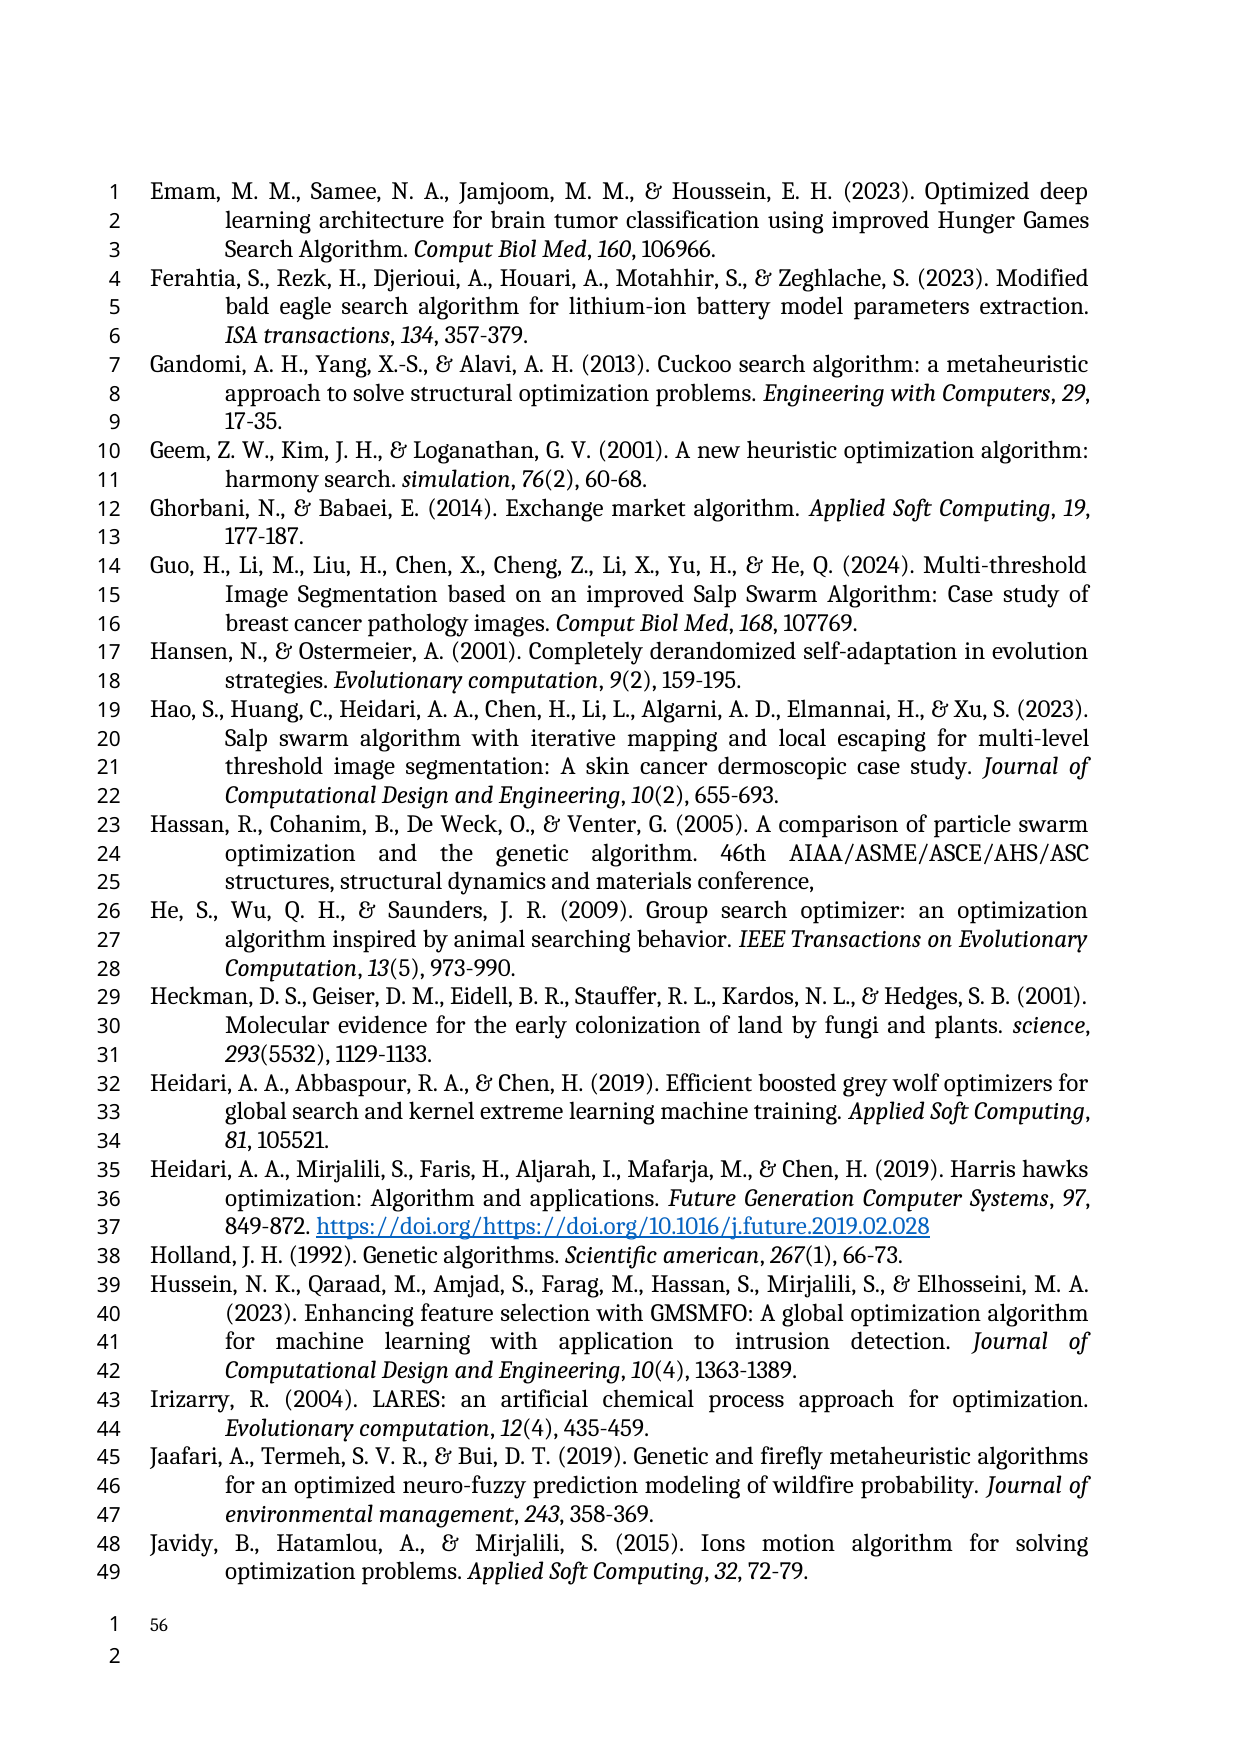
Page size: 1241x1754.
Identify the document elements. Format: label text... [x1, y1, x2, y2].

text Gandomi, A. H., Yang, X.-S., & Alavi, A. H. (2013). Cuckoo search algorithm: a metaheuristic approach to solve structural optimization problems. Engineering with Computers, 29, 17-35. [150, 350, 1090, 436]
text Irizarry, R. (2004). LARES: an artificial chemical process approach for optimization. Evolutionary computation, 12(4), 435-459. [150, 1385, 1090, 1442]
text Hao, S., Huang, C., Heidari, A. A., Chen, H., Li, L., Algarni, A. D., Elmannai, H., & Xu, S. (2023). Salp swarm algorithm with iterative mapping and local escaping for multi-level threshold image segmentation: A skin cancer dermoscopic case study. Journal of Computational Design and Engineering, 10(2), 655-693. [150, 695, 1090, 810]
text Heidari, A. A., Mirjalili, S., Faris, H., Aljarah, I., Mafarja, M., & Chen, H. (2019). Harris hawks optimization: Algorithm and applications. Future Generation Computer Systems, 97, 849-872. https://doi.org/https://doi.org/10.1016/j.future.2019.02.028 [150, 1155, 1090, 1241]
text Heckman, D. S., Geiser, D. M., Eidell, B. R., Stauffer, R. L., Kardos, N. L., & Hedges, S. B. (2001). Molecular evidence for the early colonization of land by fungi and plants. science, 293(5532), 1129-1133. [150, 982, 1090, 1068]
text Hussein, N. K., Qaraad, M., Amjad, S., Farag, M., Hassan, S., Mirjalili, S., & Elhosseini, M. A. (2023). Enhancing feature selection with GMSMFO: A global optimization algorithm for machine learning with application to intrusion detection. Journal of Computational Design and Engineering, 10(4), 1363-1389. [150, 1270, 1090, 1385]
text Heidari, A. A., Abbaspour, R. A., & Chen, H. (2019). Efficient boosted grey wolf optimizers for global search and kernel extreme learning machine training. Applied Soft Computing, 81, 105521. [150, 1068, 1090, 1155]
text Geem, Z. W., Kim, J. H., & Loganathan, G. V. (2001). A new heuristic optimization algorithm: harmony search. simulation, 76(2), 60-68. [150, 436, 1090, 493]
text Ferahtia, S., Rezk, H., Djerioui, A., Houari, A., Motahhir, S., & Zeghlache, S. (2023). Modified bald eagle search algorithm for lithium-ion battery model parameters extraction. ISA transactions, 134, 357-379. [150, 263, 1090, 350]
text Holland, J. H. (1992). Genetic algorithms. Scientific american, 267(1), 66-73. [150, 1241, 1090, 1270]
text Ghorbani, N., & Babaei, E. (2014). Exchange market algorithm. Applied Soft Computing, 19, 177-187. [150, 493, 1090, 551]
text Hassan, R., Cohanim, B., De Weck, O., & Venter, G. (2005). A comparison of particle swarm optimization and the genetic algorithm. 46th AIAA/ASME/ASCE/AHS/ASC structures, structural dynamics and materials conference, [150, 810, 1090, 896]
text Emam, M. M., Samee, N. A., Jamjoom, M. M., & Houssein, E. H. (2023). Optimized deep learning architecture for brain tumor classification using improved Hunger Games Search Algorithm. Comput Biol Med, 160, 106966. [150, 177, 1090, 263]
text Jaafari, A., Termeh, S. V. R., & Bui, D. T. (2019). Genetic and firefly metaheuristic algorithms for an optimized neuro-fuzzy prediction modeling of wildfire probability. Journal of environmental management, 243, 358-369. [150, 1442, 1090, 1528]
text Guo, H., Li, M., Liu, H., Chen, X., Cheng, Z., Li, X., Yu, H., & He, Q. (2024). Multi-threshold Image Segmentation based on an improved Salp Swarm Algorithm: Case study of breast cancer pathology images. Comput Biol Med, 168, 107769. [150, 551, 1090, 637]
text He, S., Wu, Q. H., & Saunders, J. R. (2009). Group search optimizer: an optimization algorithm inspired by animal searching behavior. IEEE Transactions on Evolutionary Computation, 13(5), 973-990. [150, 896, 1090, 982]
text Hansen, N., & Ostermeier, A. (2001). Completely derandomized self-adaptation in evolution strategies. Evolutionary computation, 9(2), 159-195. [150, 637, 1090, 695]
text Javidy, B., Hatamlou, A., & Mirjalili, S. (2015). Ions motion algorithm for solving optimization problems. Applied Soft Computing, 32, 72-79. [150, 1528, 1090, 1586]
